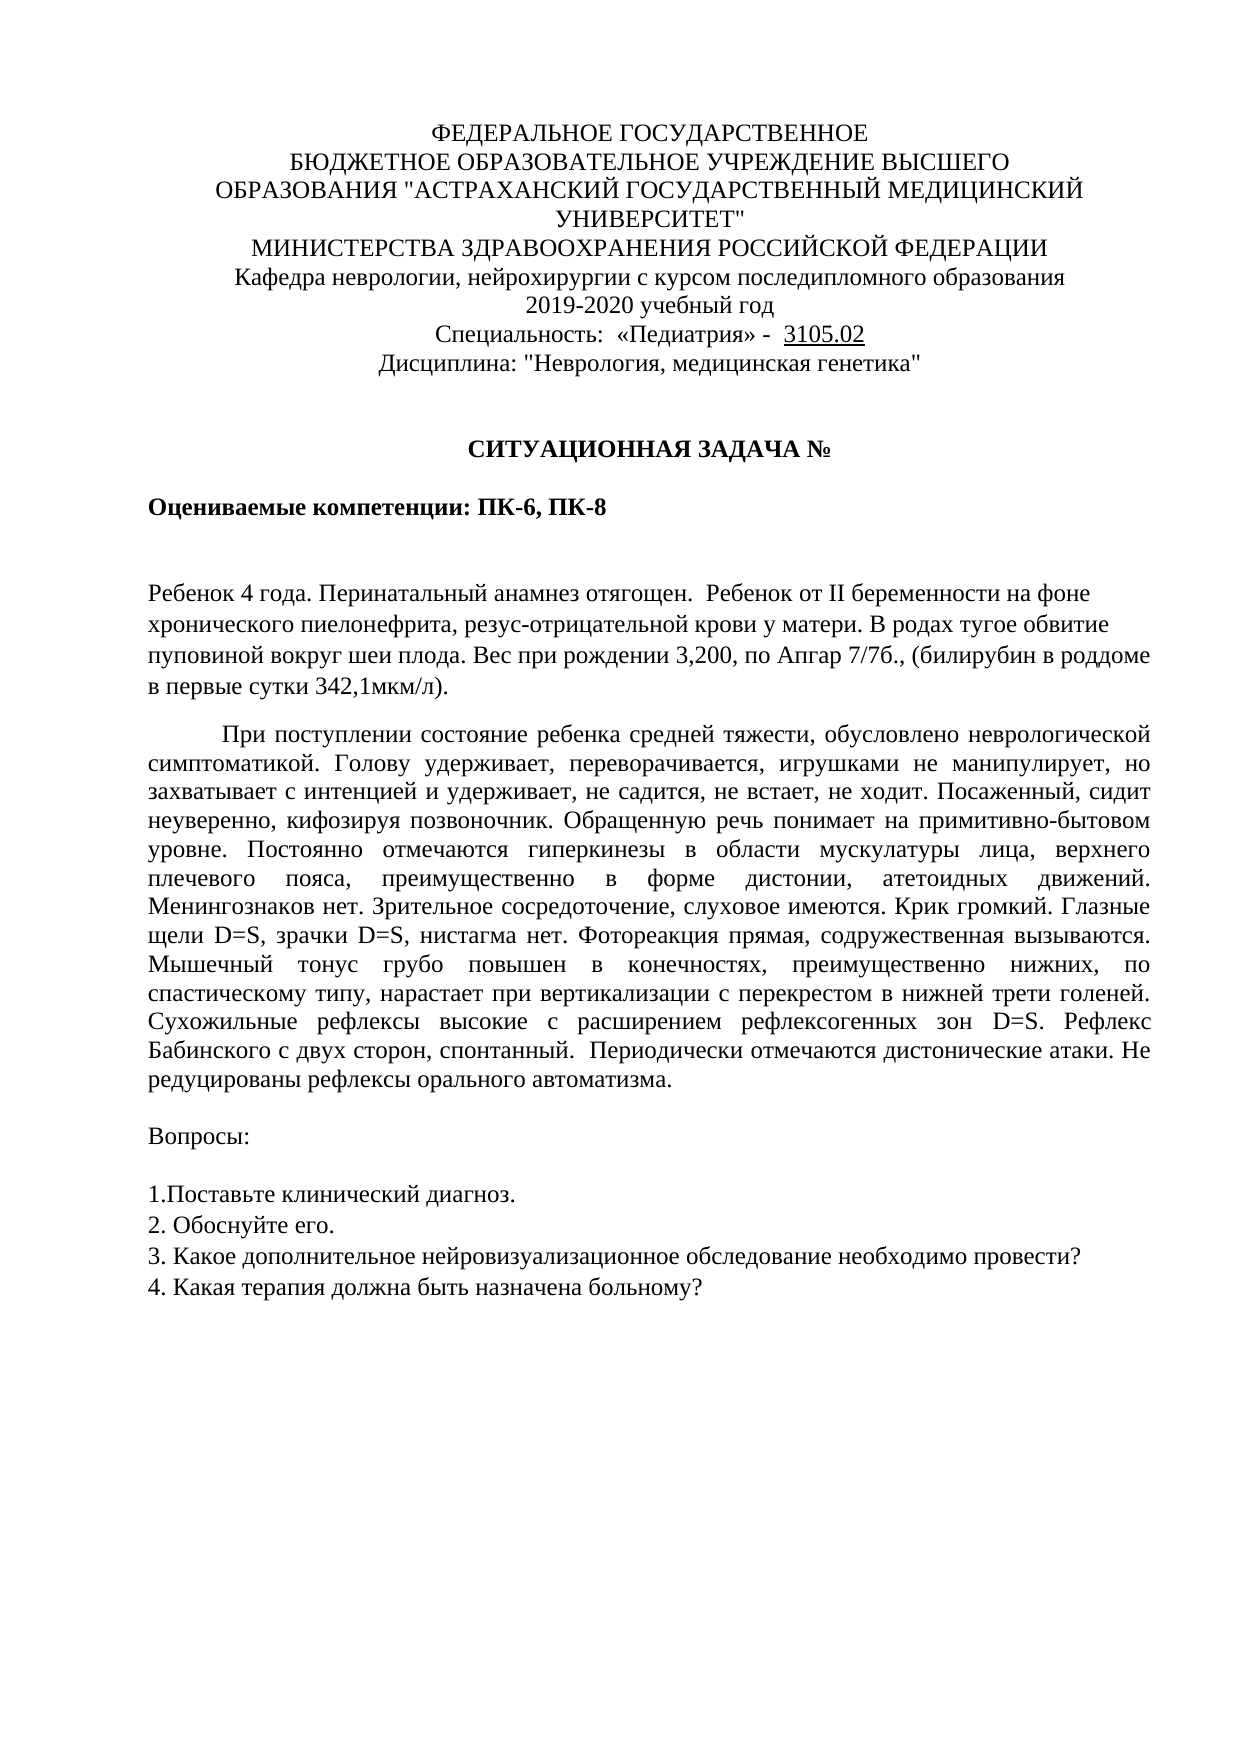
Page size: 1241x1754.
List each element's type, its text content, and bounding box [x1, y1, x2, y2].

text Оцениваемые компетенции: ПК-6, ПК-8 [148, 492, 1152, 521]
text Вопросы: [148, 1121, 1152, 1150]
text БЮДЖЕТНОЕ ОБРАЗОВАТЕЛЬНОЕ УЧРЕЖДЕНИЕ ВЫСШЕГО [148, 147, 1152, 176]
text Кафедра неврологии, нейрохирургии с курсом последипломного образования [148, 262, 1152, 291]
text При поступлении состояние ребенка средней тяжести, обусловлено неврологической симптоматикой. Голову удерживает, переворачивается, игрушками не манипулирует, но захватывает с интенцией и удерживает, не садится, не встает, не ходит. Посаженный, сидит неуверенно, кифозируя позвоночник. Обращенную речь понимает на примитивно-бытовом уровне. Постоянно отмечаются гиперкинезы в области мускулатуры лица, верхнего плечевого пояса, преимущественно в форме дистонии, атетоидных движений. Менингознаков нет. Зрительное сосредоточение, слуховое имеются. Крик громкий. Глазные щели D=S, зрачки D=S, нистагма нет. Фотореакция прямая, содружественная вызываются. Мышечный тонус грубо повышен в конечностях, преимущественно нижних, по спастическому типу, нарастает при вертикализации с перекрестом в нижней трети голеней. Сухожильные рефлексы высокие с расширением рефлексогенных зон D=S. Рефлекс Бабинского с двух сторон, спонтанный. Периодически отмечаются дистонические атаки. Не редуцированы рефлексы орального автоматизма. [148, 719, 1152, 1093]
text ОБРАЗОВАНИЯ "АСТРАХАНСКИЙ ГОСУДАРСТВЕННЫЙ МЕДИЦИНСКИЙ УНИВЕРСИТЕТ" [148, 176, 1152, 233]
text 1.Поставьте клинический диагноз. 2. Обоснуйте его. 3. Какое дополнительное нейровизуализационное обследование необходимо провести? 4. Какая терапия должна быть назначена больному? [148, 1179, 1163, 1331]
text МИНИСТЕРСТВА ЗДРАВООХРАНЕНИЯ РОССИЙСКОЙ ФЕДЕРАЦИИ [148, 233, 1152, 262]
text ФЕДЕРАЛЬНОЕ ГОСУДАРСТВЕННОЕ [148, 118, 1152, 147]
text Ребенок 4 года. Перинатальный анамнез отягощен. Ребенок от II беременности на фоне хронического пиелонефрита, резус-отрицательной крови у матери. В родах тугое обвитие пуповиной вокруг шеи плода. Вес при рождении 3,200, по Апгар 7/7б., (билирубин в роддоме в первые сутки 342,1мкм/л). [148, 578, 1152, 700]
text Специальность: «Педиатрия» - 3105.02 [148, 319, 1152, 348]
text СИТУАЦИОННАЯ ЗАДАЧА № [148, 434, 1152, 463]
text Дисциплина: "Неврология, медицинская генетика" [148, 348, 1152, 377]
text 2019-2020 учебный год [148, 291, 1152, 319]
